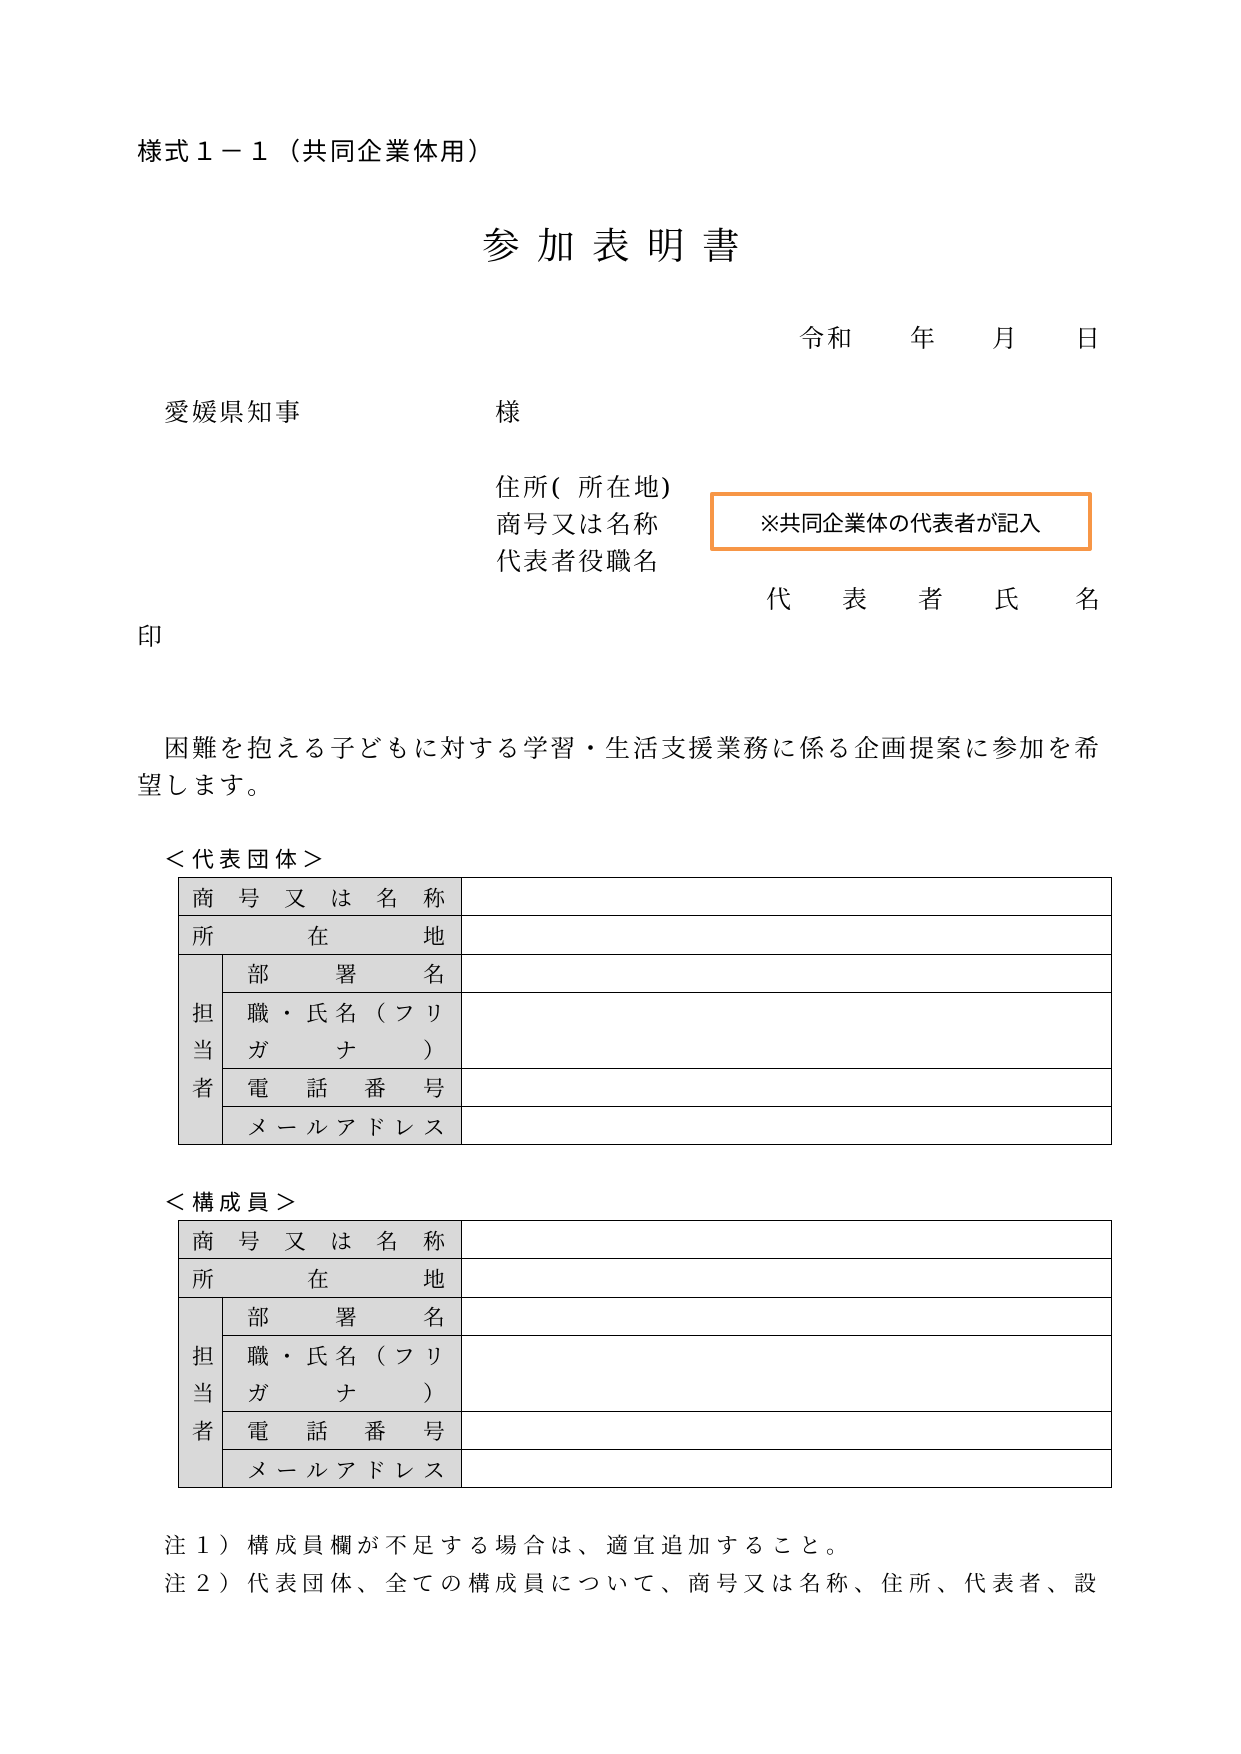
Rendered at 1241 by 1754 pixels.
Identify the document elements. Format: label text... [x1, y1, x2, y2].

table_cell 職・氏名（フリガナ） [223, 993, 461, 1068]
text ＜構成員＞ [137, 1183, 1103, 1220]
table_cell [462, 1107, 1111, 1144]
table_cell メールアドレス [223, 1107, 461, 1144]
table_cell 所在地 [179, 1259, 461, 1297]
table_cell 部署名 [223, 955, 461, 992]
table_cell [462, 916, 1111, 954]
table_cell 担当者 [179, 1298, 222, 1487]
table_cell [462, 1336, 1111, 1411]
text 令和 年 月 日 [137, 318, 1103, 355]
table_cell メールアドレス [223, 1450, 461, 1487]
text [161, 1563, 1103, 1600]
table_cell [462, 993, 1111, 1068]
table_cell [462, 1259, 1111, 1297]
text 困難を抱える子どもに対する学習・生活支援業務に係る企画提案に参加を希望します。 [137, 728, 1103, 802]
table_cell [462, 1069, 1111, 1106]
table_cell 職・氏名（フリガナ） [223, 1336, 461, 1411]
table_cell 電話番号 [223, 1412, 461, 1449]
table_cell 部署名 [223, 1298, 461, 1335]
table_cell [462, 1298, 1111, 1335]
text ＜代表団体＞ [137, 840, 1103, 877]
table_header [462, 1221, 1111, 1258]
table_cell [462, 955, 1111, 992]
table_header 商号又は名称 [179, 1221, 461, 1258]
text 参加表明書 [137, 206, 1103, 280]
text 住所(所在地) [137, 467, 1103, 504]
text 愛媛県知事 様 [137, 392, 1103, 429]
text 様式１－１（共同企業体用） [137, 131, 1103, 168]
table_cell 電話番号 [223, 1069, 461, 1106]
table_header [462, 878, 1111, 915]
text 代表者役職名 [137, 541, 1103, 579]
table_cell [462, 1450, 1111, 1487]
table_header 商号又は名称 [179, 878, 461, 915]
table_cell 担当者 [179, 955, 222, 1144]
text 注１）構成員欄が不足する場合は、適宜追加すること。 [137, 1526, 1103, 1563]
text 代表者氏名 印 [137, 579, 1103, 653]
table_cell 所在地 [179, 916, 461, 954]
text 商号又は名称 [137, 504, 710, 541]
table_cell [462, 1412, 1111, 1449]
